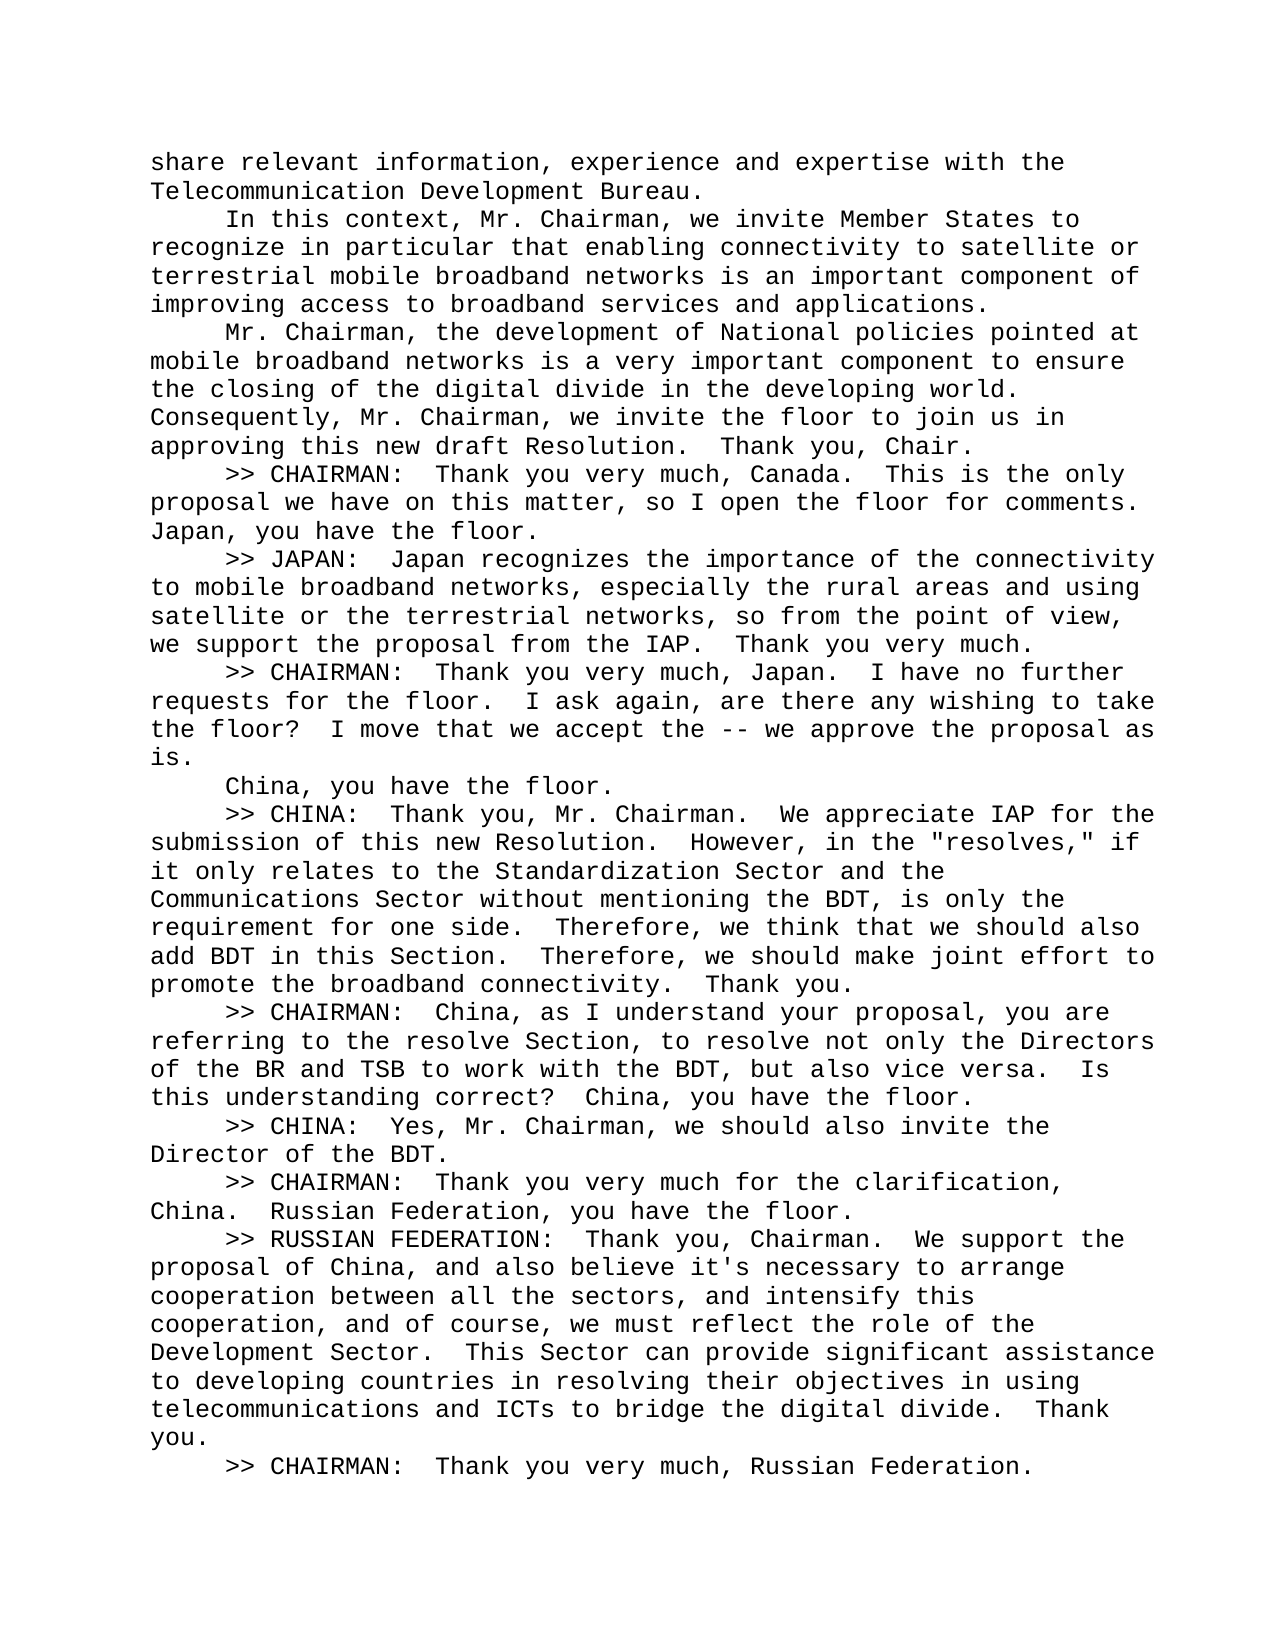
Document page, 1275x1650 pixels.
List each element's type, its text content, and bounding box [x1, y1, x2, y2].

text >> JAPAN: Japan recognizes the importance of the connectivity to mobile broadband networks, especially the rural areas and using satellite or the terrestrial networks, so from the point of view, we support the proposal from the IAP. Thank you very much. [150, 547, 1162, 660]
text >> CHAIRMAN: Thank you very much for the clarification, China. Russian Federation, you have the floor. [150, 1170, 1162, 1227]
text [150, 150, 1162, 207]
text >> CHINA: Yes, Mr. Chairman, we should also invite the Director of the BDT. [150, 1113, 1162, 1170]
text >> CHAIRMAN: Thank you very much, Japan. I have no further requests for the floor. I ask again, are there any wishing to take the floor? I move that we accept the -- we approve the proposal as is. [150, 660, 1162, 773]
text >> RUSSIAN FEDERATION: Thank you, Chairman. We support the proposal of China, and also believe it's necessary to arrange cooperation between all the sectors, and intensify this cooperation, and of course, we must reflect the role of the Development Sector. This Sector can provide significant assistance to developing countries in resolving their objectives in using telecommunications and ICTs to bridge the digital divide. Thank you. [150, 1227, 1162, 1453]
text China, you have the floor. [150, 773, 1162, 802]
text >> CHINA: Thank you, Mr. Chairman. We appreciate IAP for the submission of this new Resolution. However, in the "resolves," if it only relates to the Standardization Sector and the Communications Sector without mentioning the BDT, is only the requirement for one side. Therefore, we think that we should also add BDT in this Section. Therefore, we should make joint effort to promote the broadband connectivity. Thank you. [150, 802, 1162, 1000]
text >> CHAIRMAN: China, as I understand your proposal, you are referring to the resolve Section, to resolve not only the Directors of the BR and TSB to work with the BDT, but also vice versa. Is this understanding correct? China, you have the floor. [150, 1000, 1162, 1113]
text >> CHAIRMAN: Thank you very much, Canada. This is the only proposal we have on this matter, so I open the floor for comments. Japan, you have the floor. [150, 462, 1162, 547]
text Mr. Chairman, the development of National policies pointed at mobile broadband networks is a very important component to ensure the closing of the digital divide in the developing world. Consequently, Mr. Chairman, we invite the floor to join us in approving this new draft Resolution. Thank you, Chair. [150, 320, 1162, 462]
text In this context, Mr. Chairman, we invite Member States to recognize in particular that enabling connectivity to satellite or terrestrial mobile broadband networks is an important component of improving access to broadband services and applications. [150, 207, 1162, 320]
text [150, 1453, 1162, 1482]
